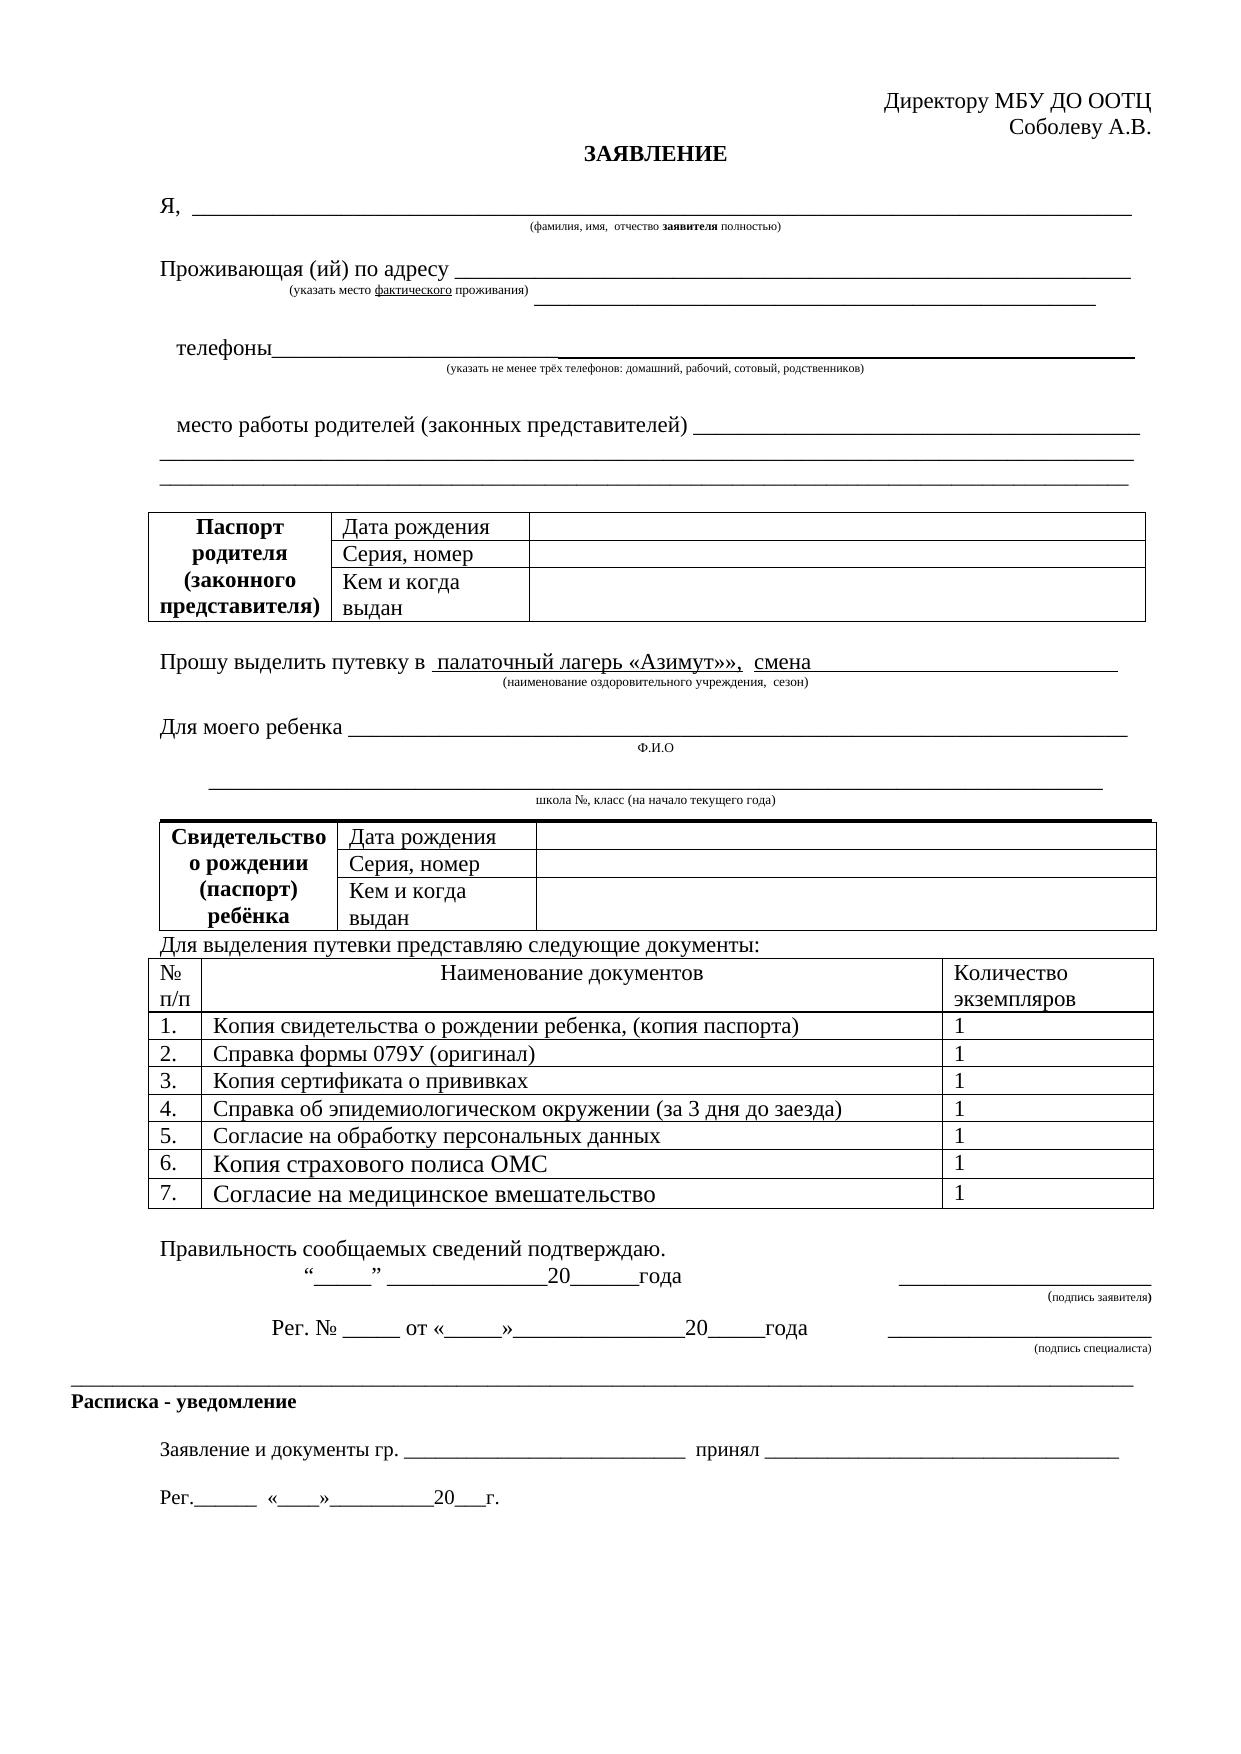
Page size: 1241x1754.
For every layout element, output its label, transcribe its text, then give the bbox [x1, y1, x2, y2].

table_cell 6. [149, 1150, 201, 1178]
table_cell 7. [149, 1179, 201, 1208]
table_cell Справка формы 079У (оригинал) [202, 1040, 942, 1066]
table_cell 1 [943, 1122, 1153, 1148]
table_cell [530, 568, 1145, 621]
text Рег.______ «____»__________20___г. [159, 1485, 1152, 1509]
table_cell 4. [149, 1095, 201, 1121]
text (фамилия, имя, отчество заявителя полностью) [159, 219, 1152, 243]
table_cell 1 [943, 1067, 1153, 1094]
table_header Свидетельство о рождении (паспорт) ребёнка [160, 823, 337, 930]
text ЗАЯВЛЕНИЕ [159, 140, 1152, 166]
table_cell 1 [943, 1013, 1153, 1039]
text Рег. № _____ от «_____»_______________20_____года _______________________ (подпись специалиста) [159, 1314, 1152, 1365]
table_cell Кем и когда выдан [332, 568, 529, 621]
table_header Дата рождения [332, 513, 529, 539]
table_cell 3. [149, 1067, 201, 1094]
table_header Паспорт родителя (законного представителя) [149, 513, 331, 621]
text _____________________________________________________________________________________ [159, 438, 1152, 464]
table_cell 5. [149, 1122, 201, 1148]
table_cell Согласие на медицинское вмешательство [202, 1179, 942, 1208]
table_header Количество экземпляров [943, 959, 1153, 1011]
text Для моего ребенка ____________________________________________________________________ [159, 713, 1152, 739]
table_cell Согласие на обработку персональных данных [202, 1122, 942, 1148]
text Я, __________________________________________________________________________________ [159, 192, 1152, 219]
table_header № п/п [149, 959, 201, 1011]
table_header Наименование документов [202, 959, 942, 1011]
text _____________________________________________________________________________________________ [159, 464, 1152, 488]
text (наименование оздоровительного учреждения, сезон) [159, 674, 1152, 701]
table_cell Копия страхового полиса ОМС [202, 1150, 942, 1178]
table_cell 1 [943, 1179, 1153, 1208]
text школа №, класс (на начало текущего года) [159, 792, 1152, 821]
text Ф.И.О [159, 739, 1152, 766]
text Директору МБУ ДО ООТЦ [159, 87, 1152, 113]
table_cell 1 [943, 1040, 1153, 1066]
table_header [537, 823, 1156, 849]
text ______________________________________________________________________________ [159, 766, 1152, 792]
text Правильность сообщаемых сведений подтверждаю. [159, 1235, 1152, 1262]
text Соболеву А.В. [159, 113, 1152, 140]
table_cell Кем и когда выдан [338, 878, 536, 930]
table_cell [530, 541, 1145, 567]
table_cell Справка об эпидемиологическом окружении (за 3 дня до заезда) [202, 1095, 942, 1121]
table_header [530, 513, 1145, 539]
table_cell Серия, номер [332, 541, 529, 567]
table_cell 1. [149, 1013, 201, 1039]
text (указать место фактического проживания) _________________________________________________ [159, 282, 1152, 308]
text Заявление и документы гр. ___________________________ принял __________________________________ [159, 1437, 1152, 1461]
text Прошу выделить путевку в палаточный лагерь «Азимут»», смена [159, 648, 1152, 674]
text место работы родителей (законных представителей) _______________________________________ [159, 411, 1152, 438]
table_cell [537, 878, 1156, 930]
text Проживающая (ий) по адресу ___________________________________________________________ [159, 255, 1152, 282]
text ______________________________________________________________________________________________________ Расписка - уведомление [71, 1365, 1152, 1413]
table_cell Серия, номер [338, 850, 536, 877]
table_cell 2. [149, 1040, 201, 1066]
text “_____” ______________20______года ______________________ (подпись заявителя) [159, 1262, 1152, 1314]
table_cell Копия сертификата о прививках [202, 1067, 942, 1094]
table_cell 1 [943, 1150, 1153, 1178]
text Для выделения путевки представляю следующие документы: [159, 931, 1152, 958]
text телефоны_________________________ (указать не менее трёх телефонов: домашний, рабочий, сотовый, родственников) [159, 334, 1152, 385]
table_header Дата рождения [338, 823, 536, 849]
table_cell [537, 850, 1156, 877]
table_cell Копия свидетельства о рождении ребенка, (копия паспорта) [202, 1013, 942, 1039]
table_cell 1 [943, 1095, 1153, 1121]
